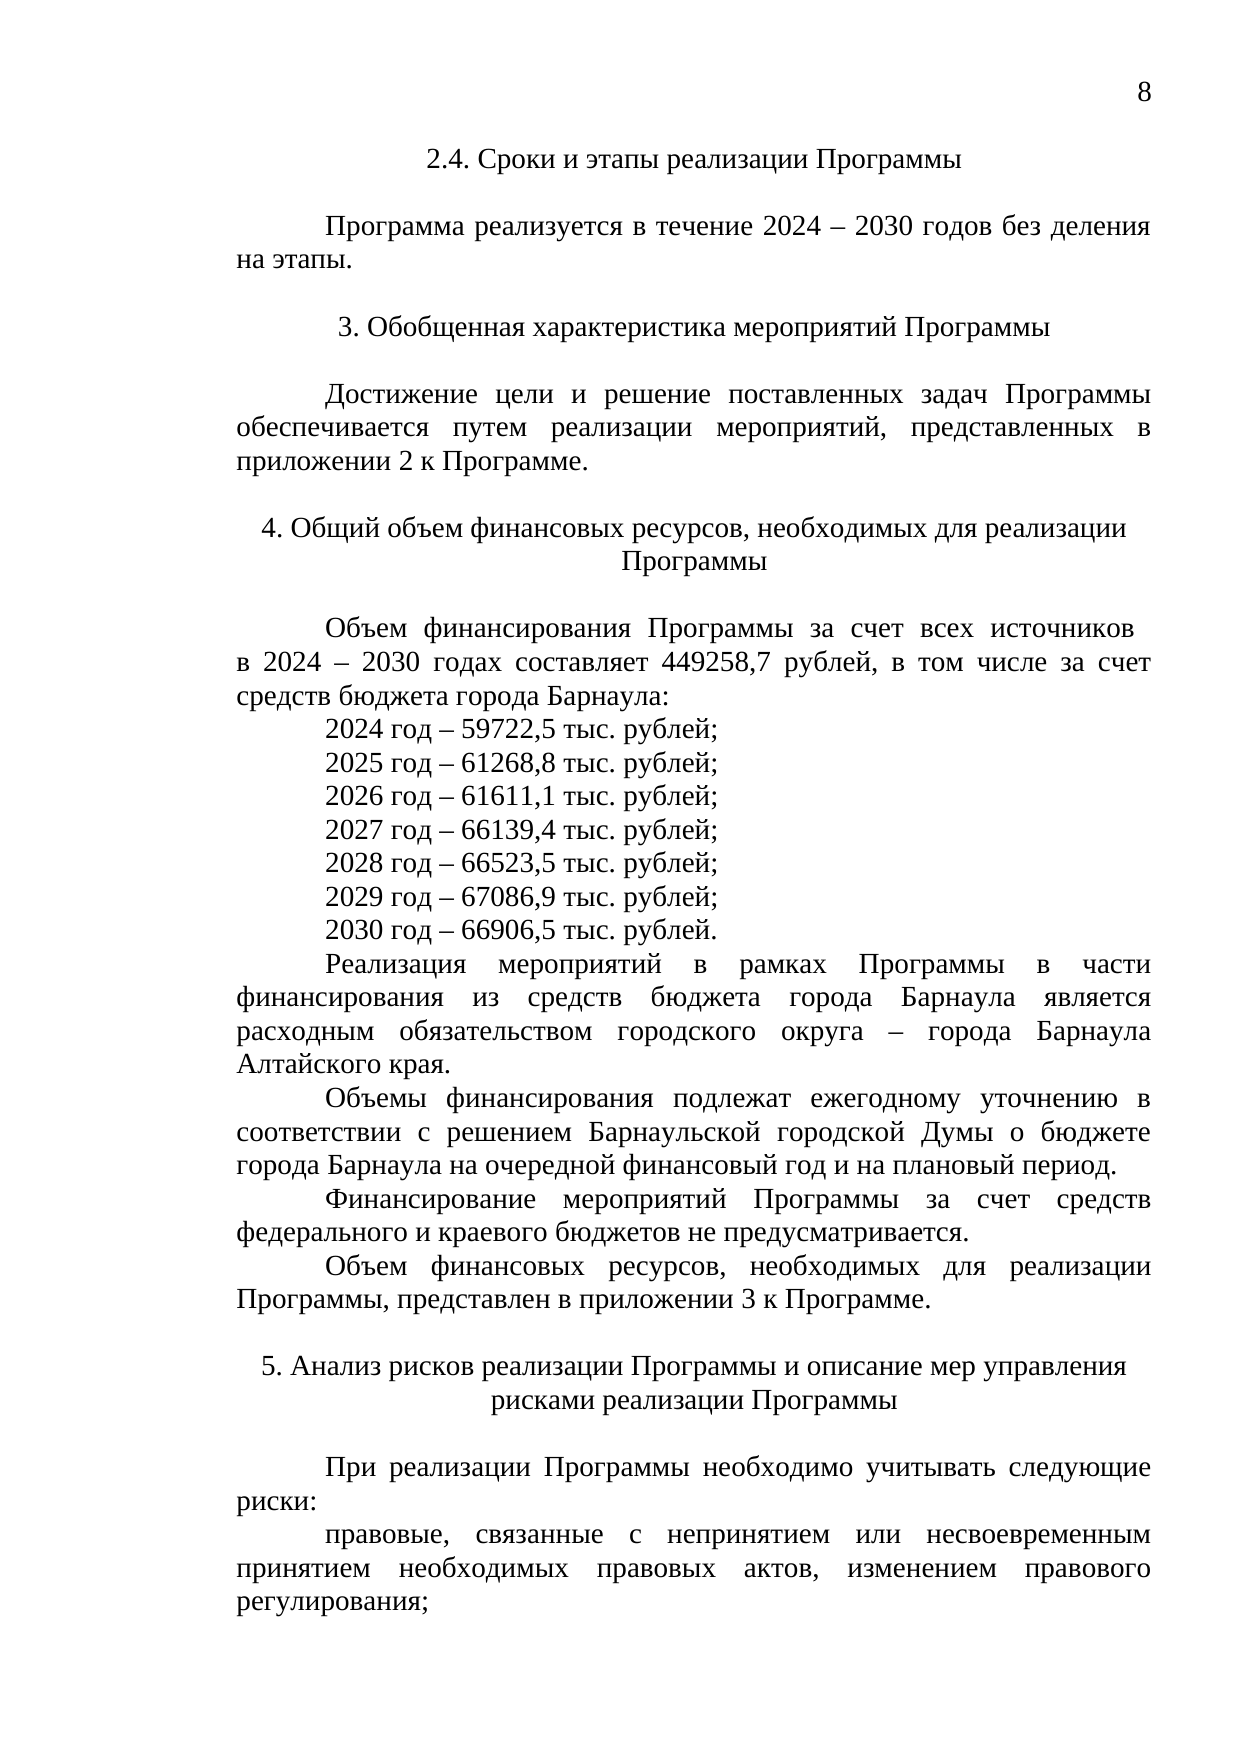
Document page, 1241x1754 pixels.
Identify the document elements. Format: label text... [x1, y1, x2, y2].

text Объем финансовых ресурсов, необходимых для реализации Программы, представлен в приложении 3 к Программе. [236, 1248, 1152, 1315]
text 5. Анализ рисков реализации Программы и описание мер управления рисками реализации Программы [236, 1348, 1152, 1416]
text При реализации Программы необходимо учитывать следующие риски: [236, 1449, 1152, 1516]
text 2024 год – 59722,5 тыс. рублей; [236, 711, 1152, 745]
text Объемы финансирования подлежат ежегодному уточнению в соответствии с решением Барнаульской городской Думы о бюджете города Барнаула на очередной финансовый год и на плановый период. [236, 1080, 1152, 1181]
text 2.4. Сроки и этапы реализации Программы [236, 141, 1152, 174]
text Объем финансирования Программы за счет всех источников в 2024 – 2030 годах составляет 449258,7 рублей, в том числе за счет средств бюджета города Барнаула: [236, 611, 1152, 711]
text 2028 год – 66523,5 тыс. рублей; [236, 845, 1152, 879]
text Достижение цели и решение поставленных задач Программы обеспечивается путем реализации мероприятий, представленных в приложении 2 к Программе. [236, 376, 1152, 476]
text 2025 год – 61268,8 тыс. рублей; [236, 745, 1152, 778]
text 2026 год – 61611,1 тыс. рублей; [236, 778, 1152, 812]
text Реализация мероприятий в рамках Программы в части финансирования из средств бюджета города Барнаула является расходным обязательством городского округа – города Барнаула Алтайского края. [236, 946, 1152, 1080]
text 4. Общий объем финансовых ресурсов, необходимых для реализации Программы [236, 510, 1152, 577]
text Программа реализуется в течение 2024 – 2030 годов без деления на этапы. [236, 208, 1152, 275]
text 2029 год – 67086,9 тыс. рублей; [236, 879, 1152, 912]
text 2027 год – 66139,4 тыс. рублей; [236, 812, 1152, 845]
text 2030 год – 66906,5 тыс. рублей. [236, 912, 1152, 946]
text правовые, связанные с непринятием или несвоевременным принятием необходимых правовых актов, изменением правового регулирования; [236, 1516, 1152, 1617]
text Финансирование мероприятий Программы за счет средств федерального и краевого бюджетов не предусматривается. [236, 1181, 1152, 1248]
text 3. Обобщенная характеристика мероприятий Программы [236, 309, 1152, 342]
